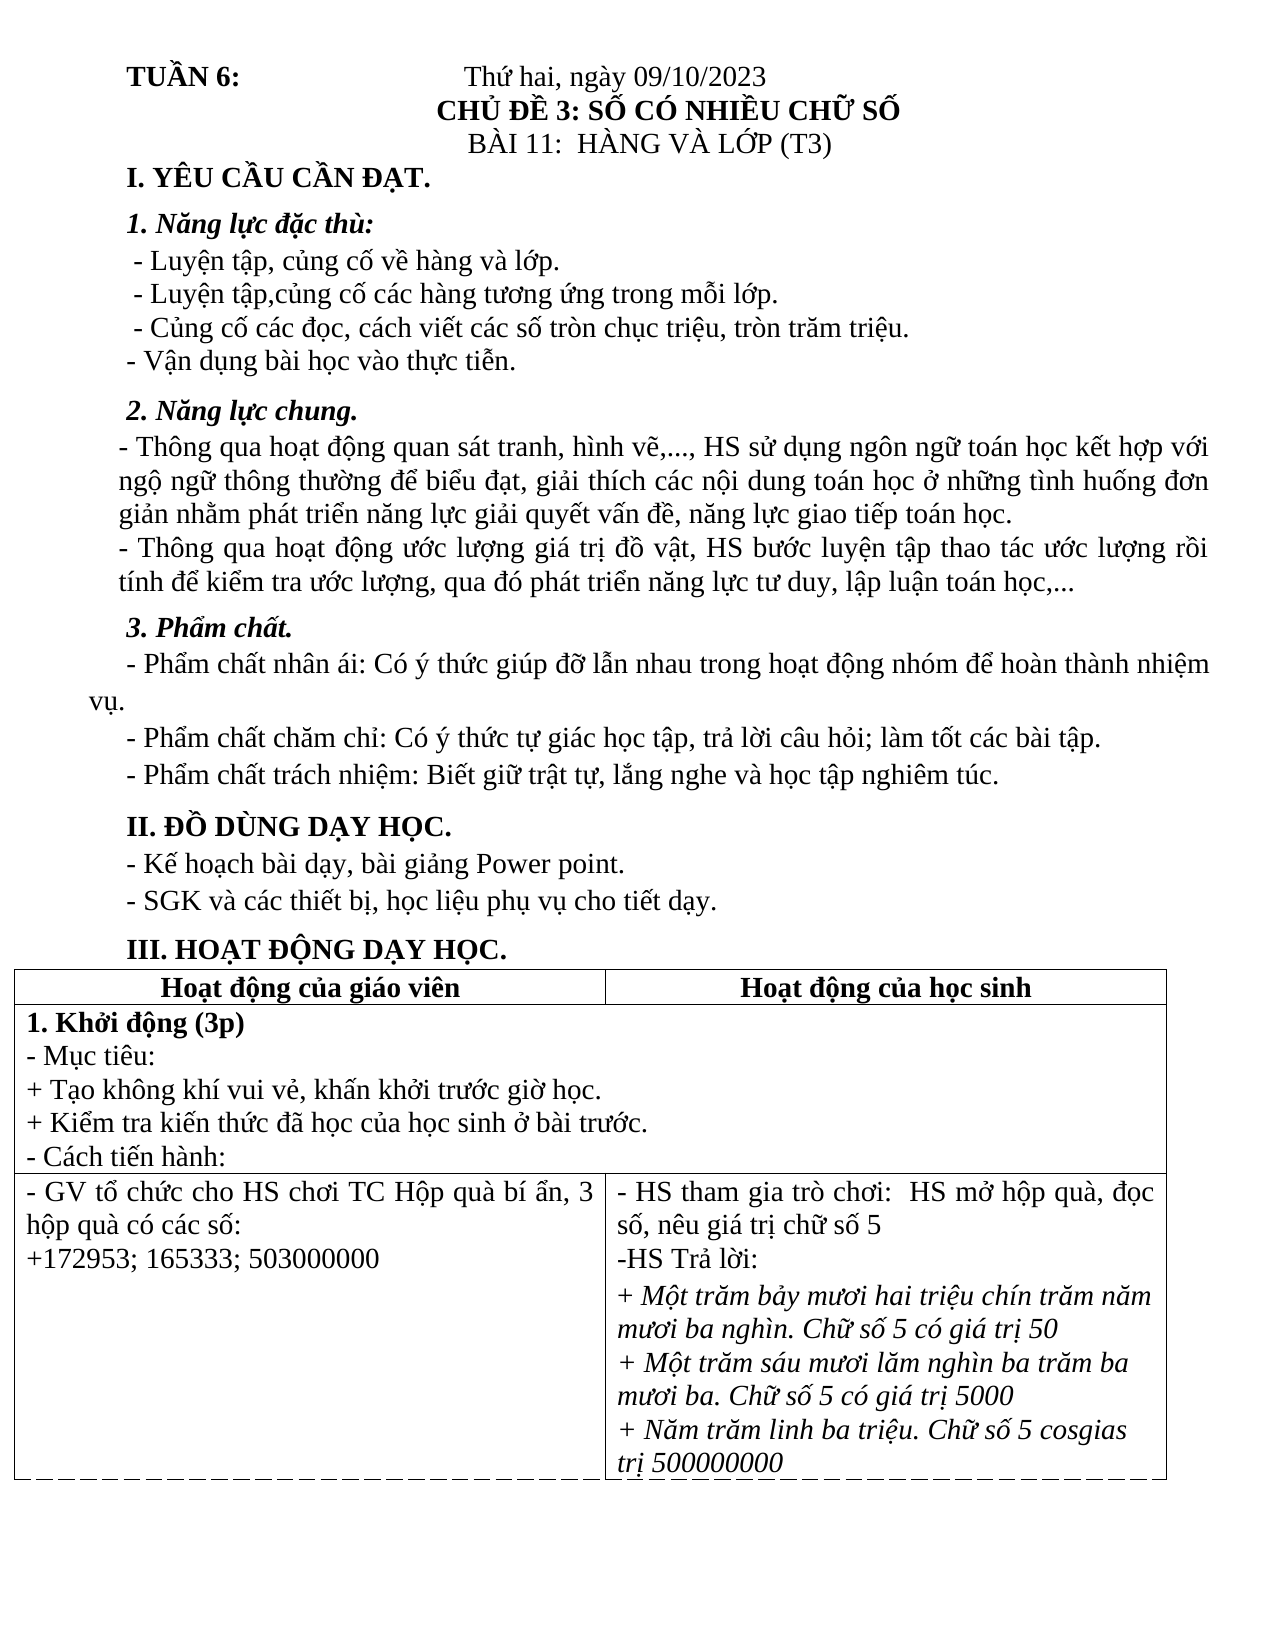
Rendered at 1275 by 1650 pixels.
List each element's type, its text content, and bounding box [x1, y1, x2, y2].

table_header Hoạt động của giáo viên [15, 970, 605, 1004]
text CHỦ ĐỀ 3: SỐ CÓ NHIỀU CHỮ SỐ [89, 93, 1211, 126]
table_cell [15, 1174, 605, 1479]
table_header Hoạt động của học sinh [606, 970, 1166, 1004]
text BÀI 11: HÀNG VÀ LỚP (T3) [89, 126, 1211, 160]
text - Thông qua hoạt động ước lượng giá trị đồ vật, HS bước luyện tập thao tác ước lượng rồi tính để kiểm tra ước lượng, qua đó phát triển năng lực tư duy, lập luận toán học,... [118, 530, 1211, 597]
text - Thông qua hoạt động quan sát tranh, hình vẽ,..., HS sử dụng ngôn ngữ toán học kết hợp với ngộ ngữ thông thường để biểu đạt, giải thích các nội dung toán học ở những tình huống đơn giản nhằm phát triển năng lực giải quyết vấn đề, năng lực giao tiếp toán học. [118, 429, 1211, 530]
text TUẦN 6: Thứ hai, ngày 09/10/2023 [89, 59, 1211, 93]
text - Phẩm chất nhân ái: Có ý thức giúp đỡ lẫn nhau trong hoạt động nhóm để hoàn thành nhiệm vụ. [89, 647, 1211, 717]
text - Phẩm chất chăm chỉ: Có ý thức tự giác học tập, trả lời câu hỏi; làm tốt các bài tập. [89, 720, 1211, 754]
text - Phẩm chất trách nhiệm: Biết giữ trật tự, lắng nghe và học tập nghiêm túc. [89, 757, 1211, 791]
text - Vận dụng bài học vào thực tiễn. [89, 343, 1211, 377]
text 1. Năng lực đặc thù: [89, 206, 1211, 239]
text II. ĐỒ DÙNG DẠY HỌC. [89, 809, 1211, 843]
text - Kế hoạch bài dạy, bài giảng Power point. [89, 846, 1211, 880]
text - Luyện tập,củng cố các hàng tương ứng trong mỗi lớp. [133, 276, 1211, 310]
text - SGK và các thiết bị, học liệu phụ vụ cho tiết dạy. [89, 883, 1211, 917]
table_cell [606, 1174, 1166, 1479]
text - Củng cố các đọc, cách viết các số tròn chục triệu, tròn trăm triệu. [133, 310, 1211, 343]
text I. YÊU CẦU CẦN ĐẠT. [89, 160, 1211, 193]
text 2. Năng lực chung. [89, 393, 1211, 426]
table_cell 1. Khởi động (3p) - Mục tiêu: + Tạo không khí vui vẻ, khấn khởi trước giờ học. + Kiểm tra kiến thức đã học của học sinh ở bài trước. - Cách tiến hành: [15, 1005, 1166, 1173]
text - Luyện tập, củng cố về hàng và lớp. [133, 243, 1211, 276]
text 3. Phẩm chất. [89, 610, 1211, 643]
text III. HOẠT ĐỘNG DẠY HỌC. [89, 932, 1211, 966]
